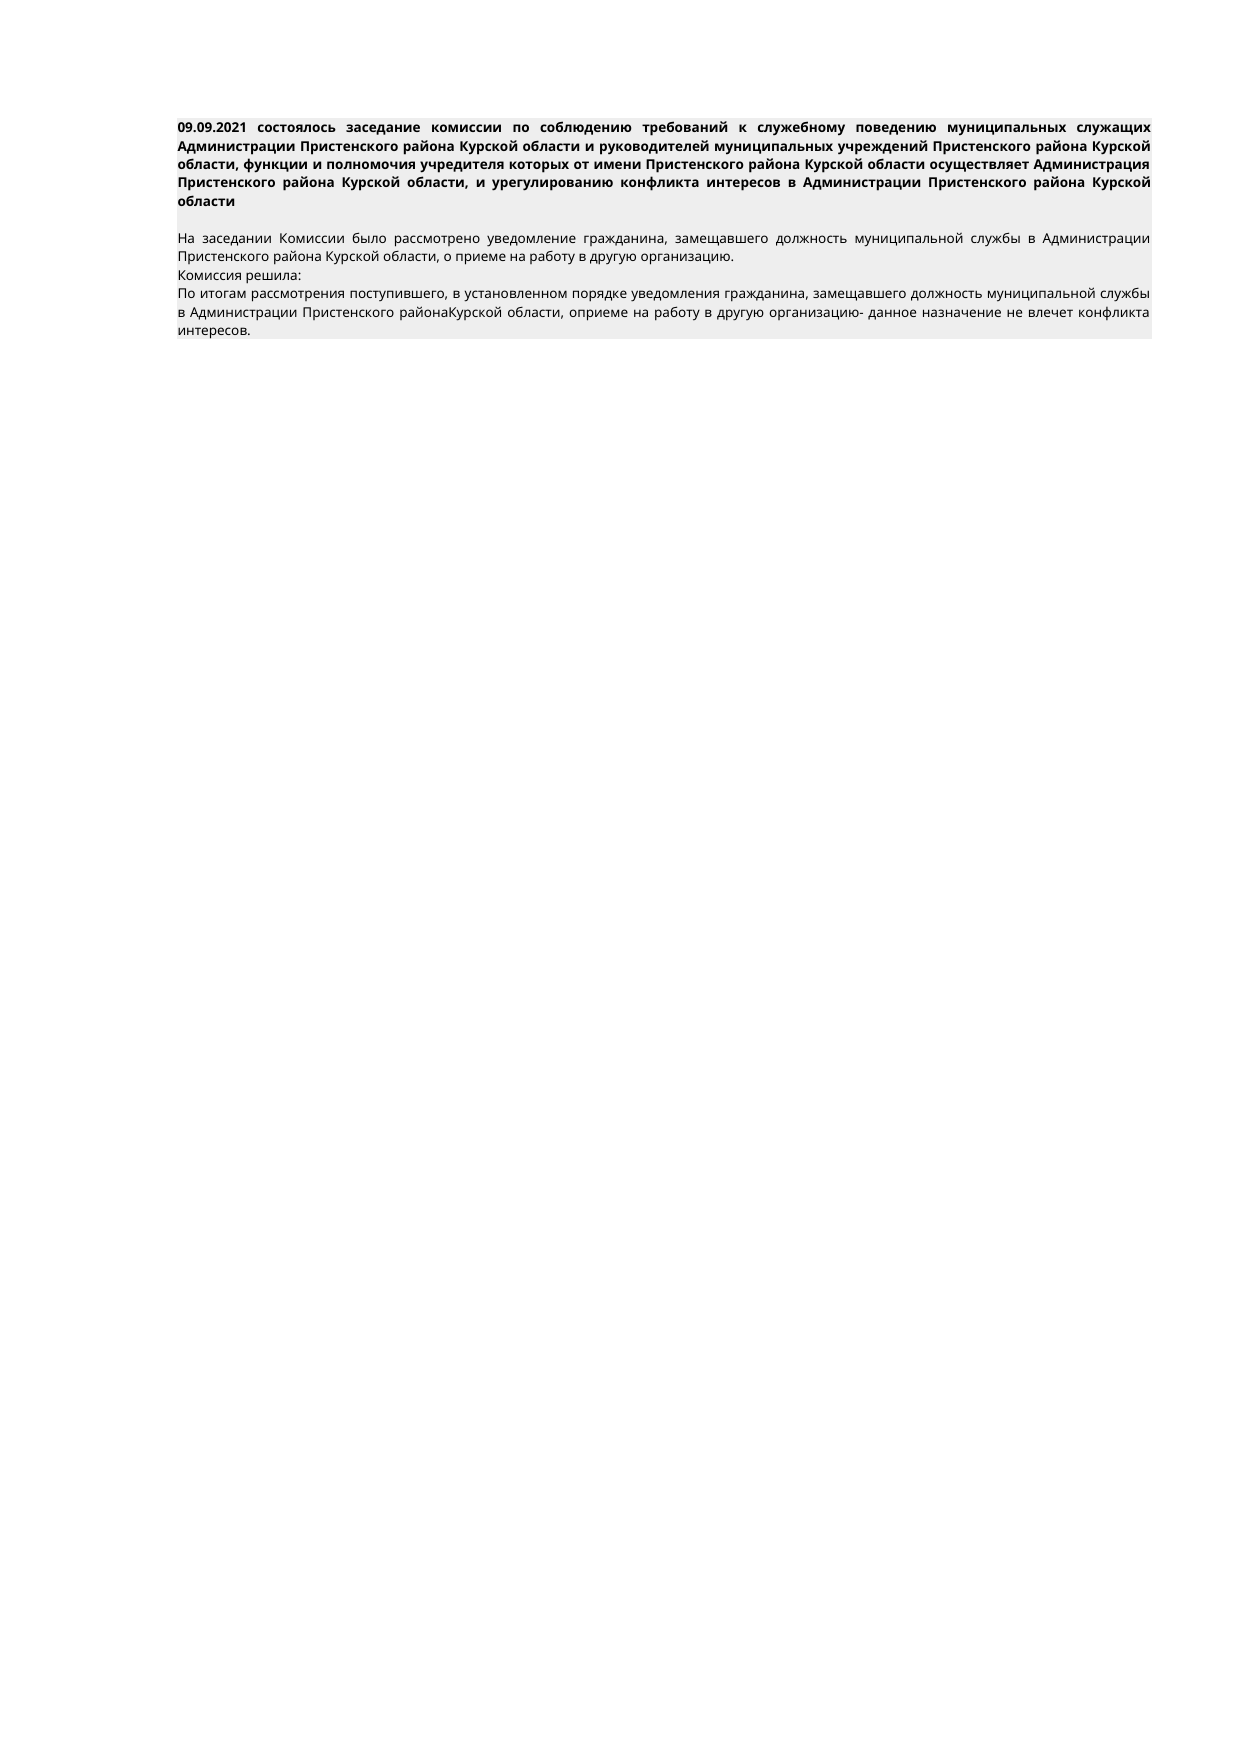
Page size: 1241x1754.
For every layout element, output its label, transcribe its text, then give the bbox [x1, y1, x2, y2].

text 09.09.2021 состоялось заседание комиссии по соблюдению требований к служебному поведению муниципальных служащих Администрации Пристенского района Курской области и руководителей муниципальных учреждений Пристенского района Курской области, функции и полномочия учредителя которых от имени Пристенского района Курской области осуществляет Администрация Пристенского района Курской области, и урегулированию конфликта интересов в Администрации Пристенского района Курской области [177, 118, 1152, 210]
text На заседании Комиссии было рассмотрено уведомление гражданина, замещавшего должность муниципальной службы в Администрации Пристенского района Курской области, о приеме на работу в другую организацию. [177, 229, 1152, 266]
text Комиссия решила: [177, 266, 1152, 284]
text По итогам рассмотрения поступившего, в установленном порядке уведомления гражданина, замещавшего должность муниципальной службы в Администрации Пристенского районаКурской области, оприеме на работу в другую организацию- данное назначение не влечет конфликта интересов. [177, 284, 1152, 339]
